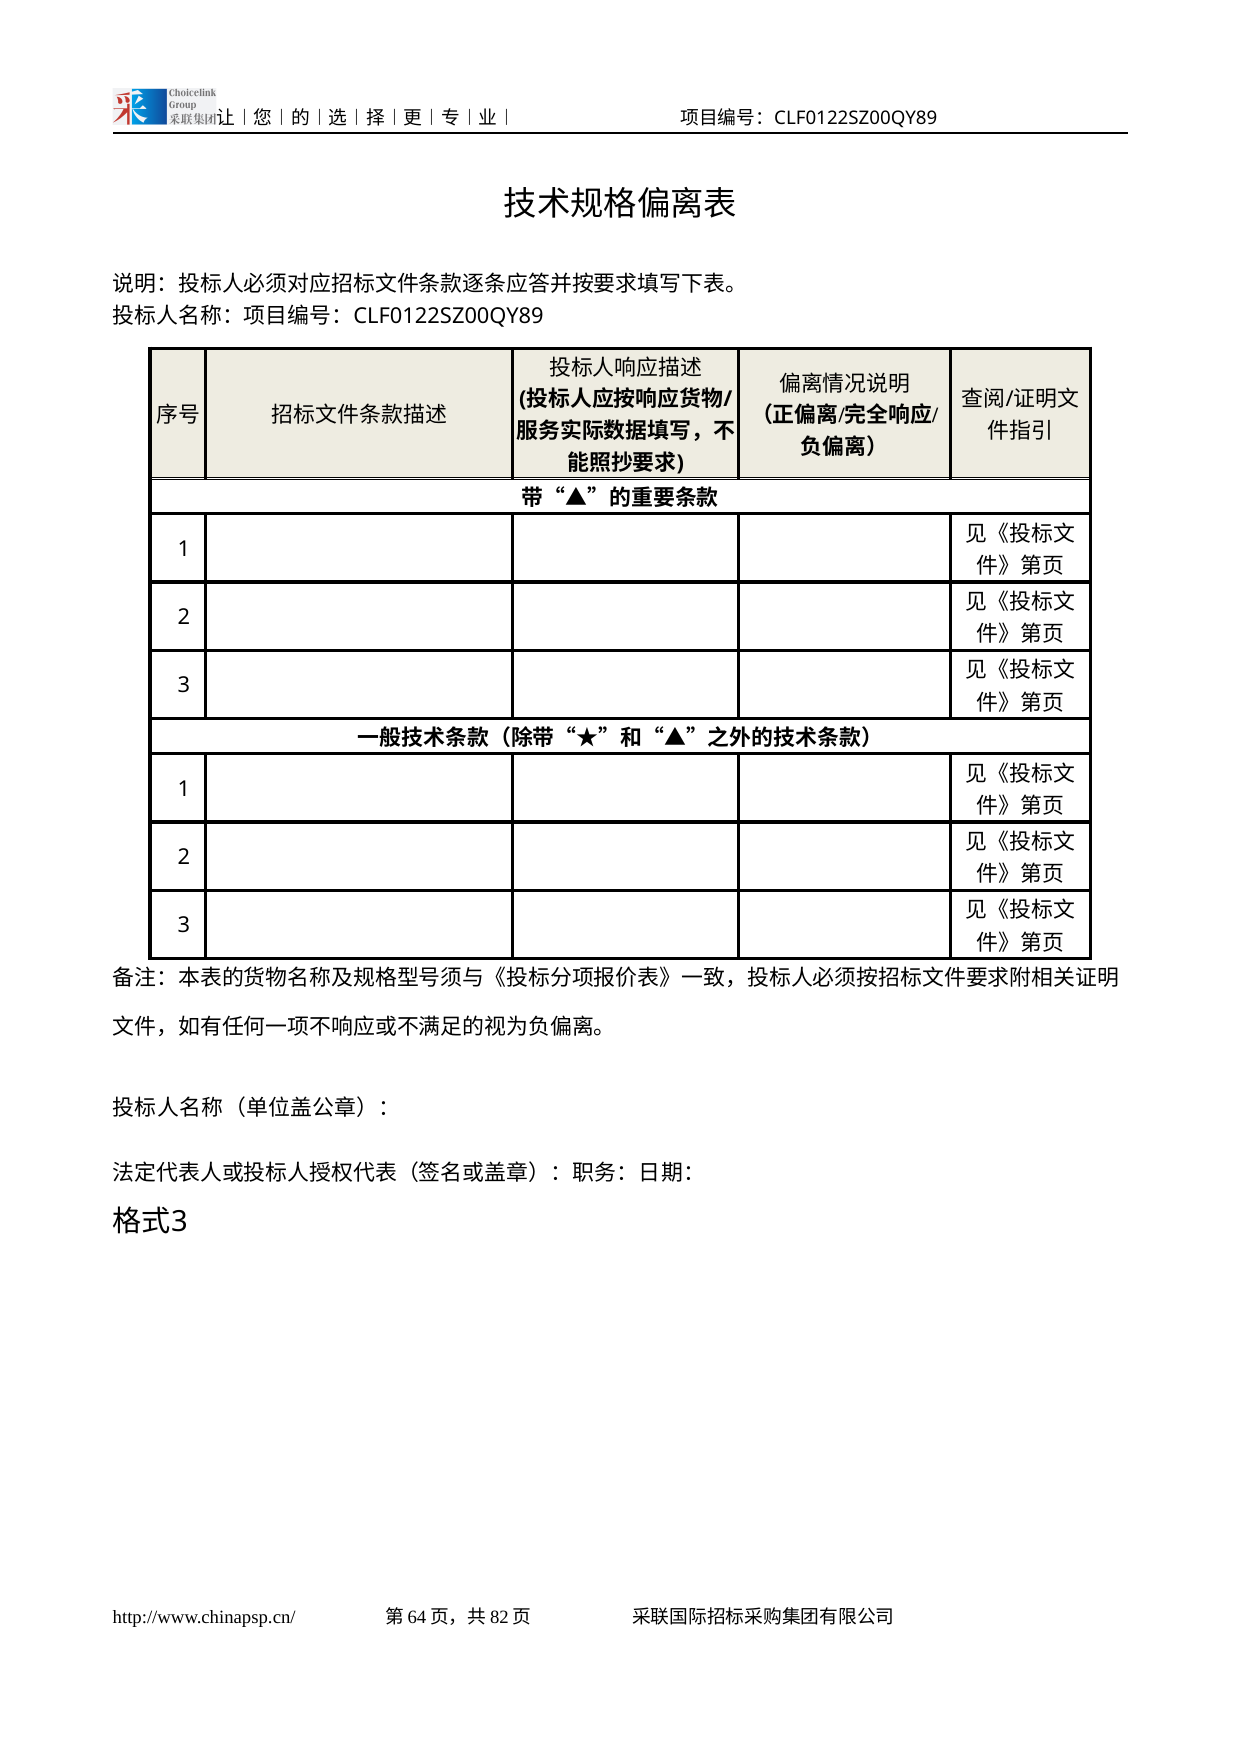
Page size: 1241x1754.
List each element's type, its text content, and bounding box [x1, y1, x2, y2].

text 投标人名称：项目编号：CLF0122SZ00QY89 [112, 298, 1128, 331]
table_cell [207, 652, 511, 717]
table_cell [207, 584, 511, 648]
table_cell [514, 584, 737, 648]
table_cell [152, 652, 204, 717]
table_cell [207, 824, 511, 888]
table_cell [740, 755, 949, 820]
table_cell [514, 824, 737, 888]
table_cell [207, 892, 511, 957]
table_cell [514, 652, 737, 717]
table_cell [514, 892, 737, 957]
table_cell 见《投标文件》第页 [952, 755, 1089, 820]
table_cell [152, 755, 204, 820]
table_cell [207, 755, 511, 820]
table_cell [152, 892, 204, 957]
table_cell 见《投标文件》第页 [952, 515, 1089, 580]
table_header 投标人响应描述 (投标人应按响应货物/服务实际数据填写，不能照抄要求) [514, 350, 737, 477]
table_cell [152, 824, 204, 888]
table_cell [514, 755, 737, 820]
text 投标人名称（单位盖公章）： [112, 1089, 1128, 1122]
table_cell [740, 515, 949, 580]
subtitle 技术规格偏离表 [112, 177, 1128, 225]
text 说明：投标人必须对应招标文件条款逐条应答并按要求填写下表。 [112, 266, 1128, 298]
table_cell [740, 652, 949, 717]
table_header 偏离情况说明 （正偏离/完全响应/负偏离） [740, 350, 949, 477]
table_cell [740, 892, 949, 957]
table_cell [207, 515, 511, 580]
table_header 招标文件条款描述 [207, 350, 511, 477]
table_cell [740, 824, 949, 888]
table_cell 带“▲”的重要条款 [152, 480, 1089, 512]
table_cell 一般技术条款（除带“★”和“▲”之外的技术条款） [152, 720, 1089, 752]
table_cell 见《投标文件》第页 [952, 584, 1089, 648]
table_cell [152, 584, 204, 648]
table_cell 见《投标文件》第页 [952, 652, 1089, 717]
table_cell [740, 584, 949, 648]
table_cell 见《投标文件》第页 [952, 824, 1089, 888]
table_cell [514, 515, 737, 580]
text 备注：本表的货物名称及规格型号须与《投标分项报价表》一致，投标人必须按招标文件要求附相关证明文件，如有任何一项不响应或不满足的视为负偏离。 [112, 960, 1119, 1041]
table_header 查阅/证明文件指引 [952, 350, 1089, 477]
table_cell 见《投标文件》第页 [952, 892, 1089, 957]
picture [112, 88, 217, 125]
text 法定代表人或投标人授权代表（签名或盖章）：职务：日期： [112, 1154, 1128, 1187]
table_header 序号 [152, 350, 204, 477]
table_cell [152, 515, 204, 580]
